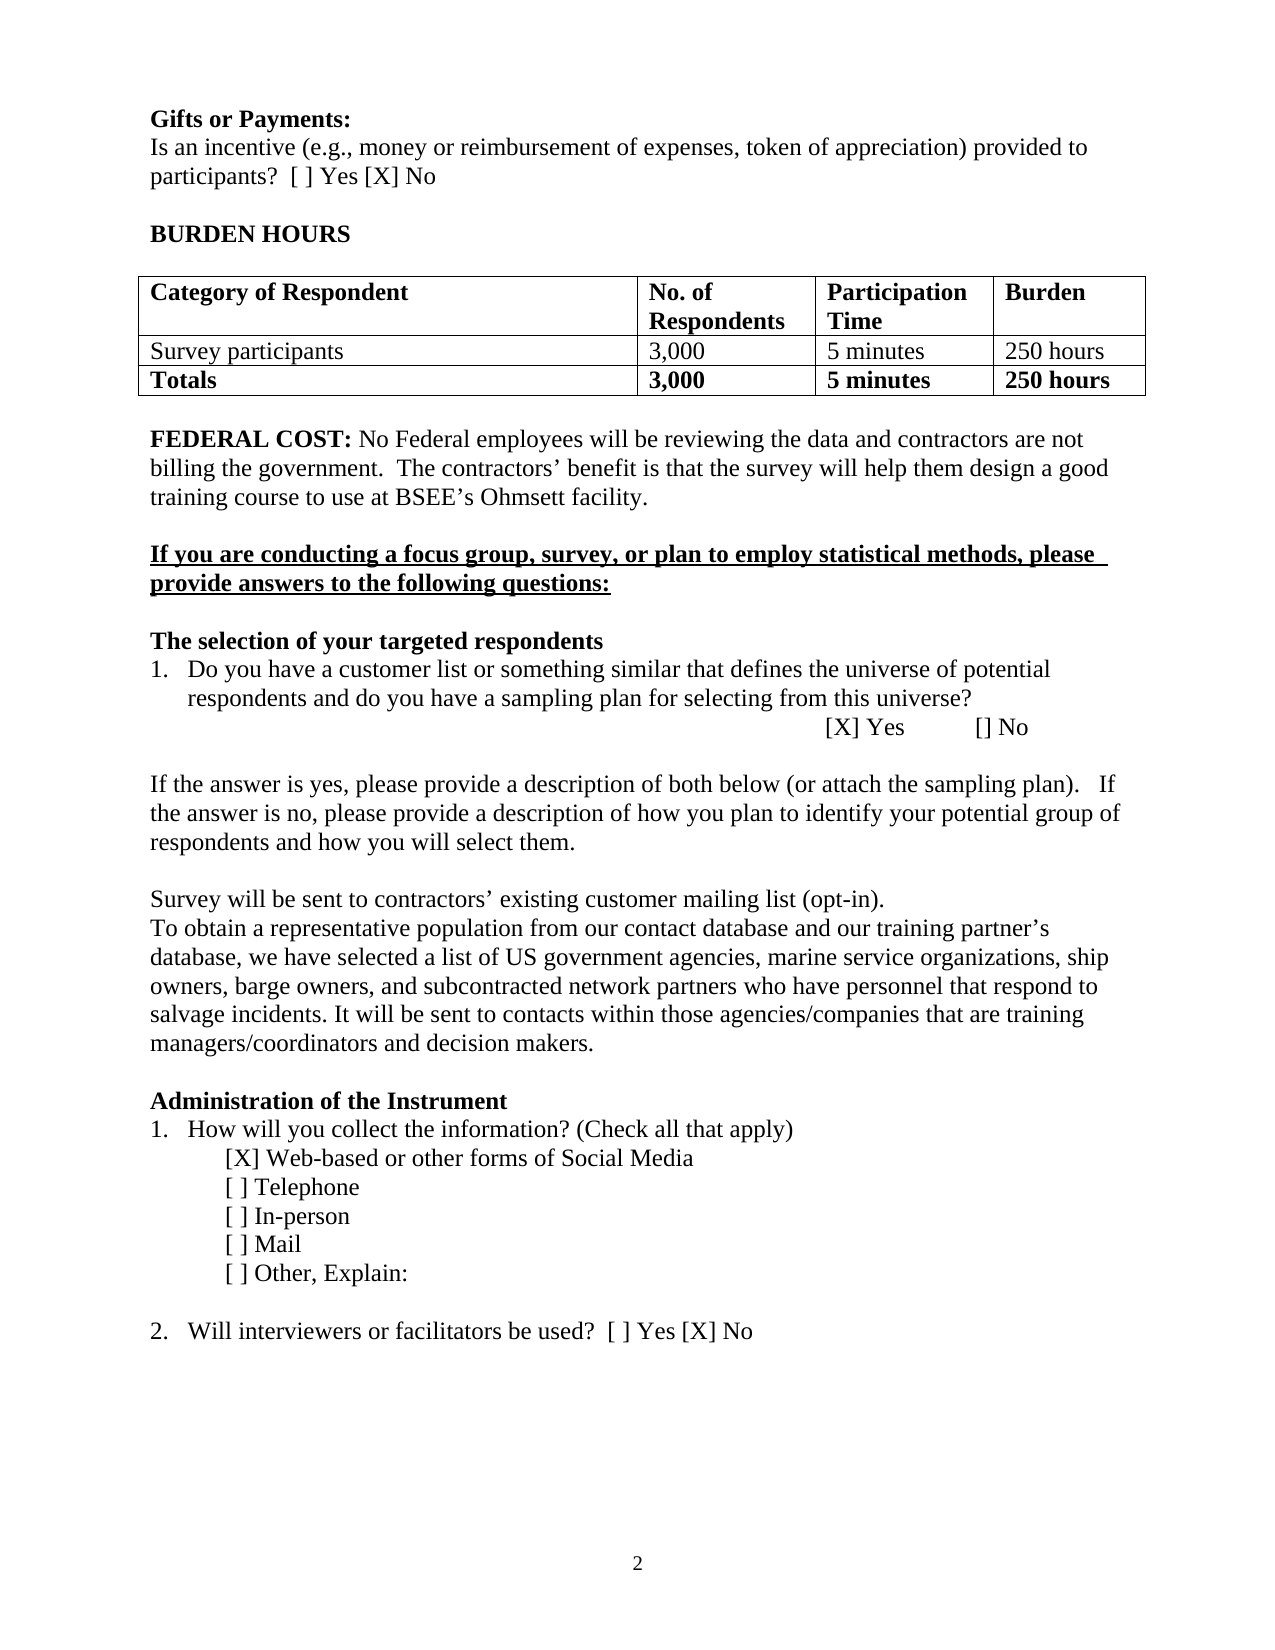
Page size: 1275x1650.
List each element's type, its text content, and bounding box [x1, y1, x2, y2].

text [ ] Other, Explain: [225, 1258, 1125, 1287]
text [ ] In-person [225, 1201, 1125, 1229]
text [ ] Mail [225, 1229, 1125, 1258]
list Do you have a customer list or something similar that defines the universe of potential respondents and do you have a sampling plan for selecting from this universe? [X] Yes [] No [150, 654, 1125, 741]
text FEDERAL COST: No Federal employees will be reviewing the data and contractors are not billing the government. The contractors’ benefit is that the survey will help them design a good training course to use at BSEE’s Ohmsett facility. [150, 424, 1125, 511]
text Survey will be sent to contractors’ existing customer mailing list (opt-in). [150, 884, 1125, 913]
text If the answer is yes, please provide a description of both below (or attach the sampling plan). If the answer is no, please provide a description of how you plan to identify your potential group of respondents and how you will select them. [150, 769, 1125, 856]
text Is an incentive (e.g., money or reimbursement of expenses, token of appreciation) provided to participants? [ ] Yes [X] No [150, 132, 1125, 190]
table_cell 5 minutes [816, 366, 993, 395]
table_cell 250 hours [994, 366, 1145, 395]
table_cell 3,000 [638, 336, 815, 364]
list Gifts or Payments: [150, 104, 1125, 132]
table_cell Survey participants [139, 336, 637, 364]
text The selection of your targeted respondents [150, 626, 1125, 654]
table_cell 250 hours [994, 336, 1145, 364]
text [X] Web-based or other forms of Social Media [225, 1143, 1125, 1172]
table_header Burden [994, 277, 1145, 335]
text To obtain a representative population from our contact database and our training partner’s database, we have selected a list of US government agencies, marine service organizations, ship owners, barge owners, and subcontracted network partners who have personnel that respond to salvage incidents. It will be sent to contacts within those agencies/companies that are training managers/coordinators and decision makers. [150, 913, 1125, 1057]
text If you are conducting a focus group, survey, or plan to employ statistical methods, please provide answers to the following questions: [150, 539, 1125, 597]
table_header Participation Time [816, 277, 993, 335]
table_cell 3,000 [638, 366, 815, 395]
list How will you collect the information? (Check all that apply) [150, 1114, 1125, 1143]
list Will interviewers or facilitators be used? [ ] Yes [X] No [150, 1316, 1125, 1344]
text BURDEN HOURS [150, 219, 1125, 247]
table_cell Totals [139, 366, 637, 395]
table_header No. of Respondents [638, 277, 815, 335]
text Administration of the Instrument [150, 1086, 1125, 1114]
table_header Category of Respondent [139, 277, 637, 335]
text [ ] Telephone [225, 1172, 1125, 1201]
table_cell 5 minutes [816, 336, 993, 364]
